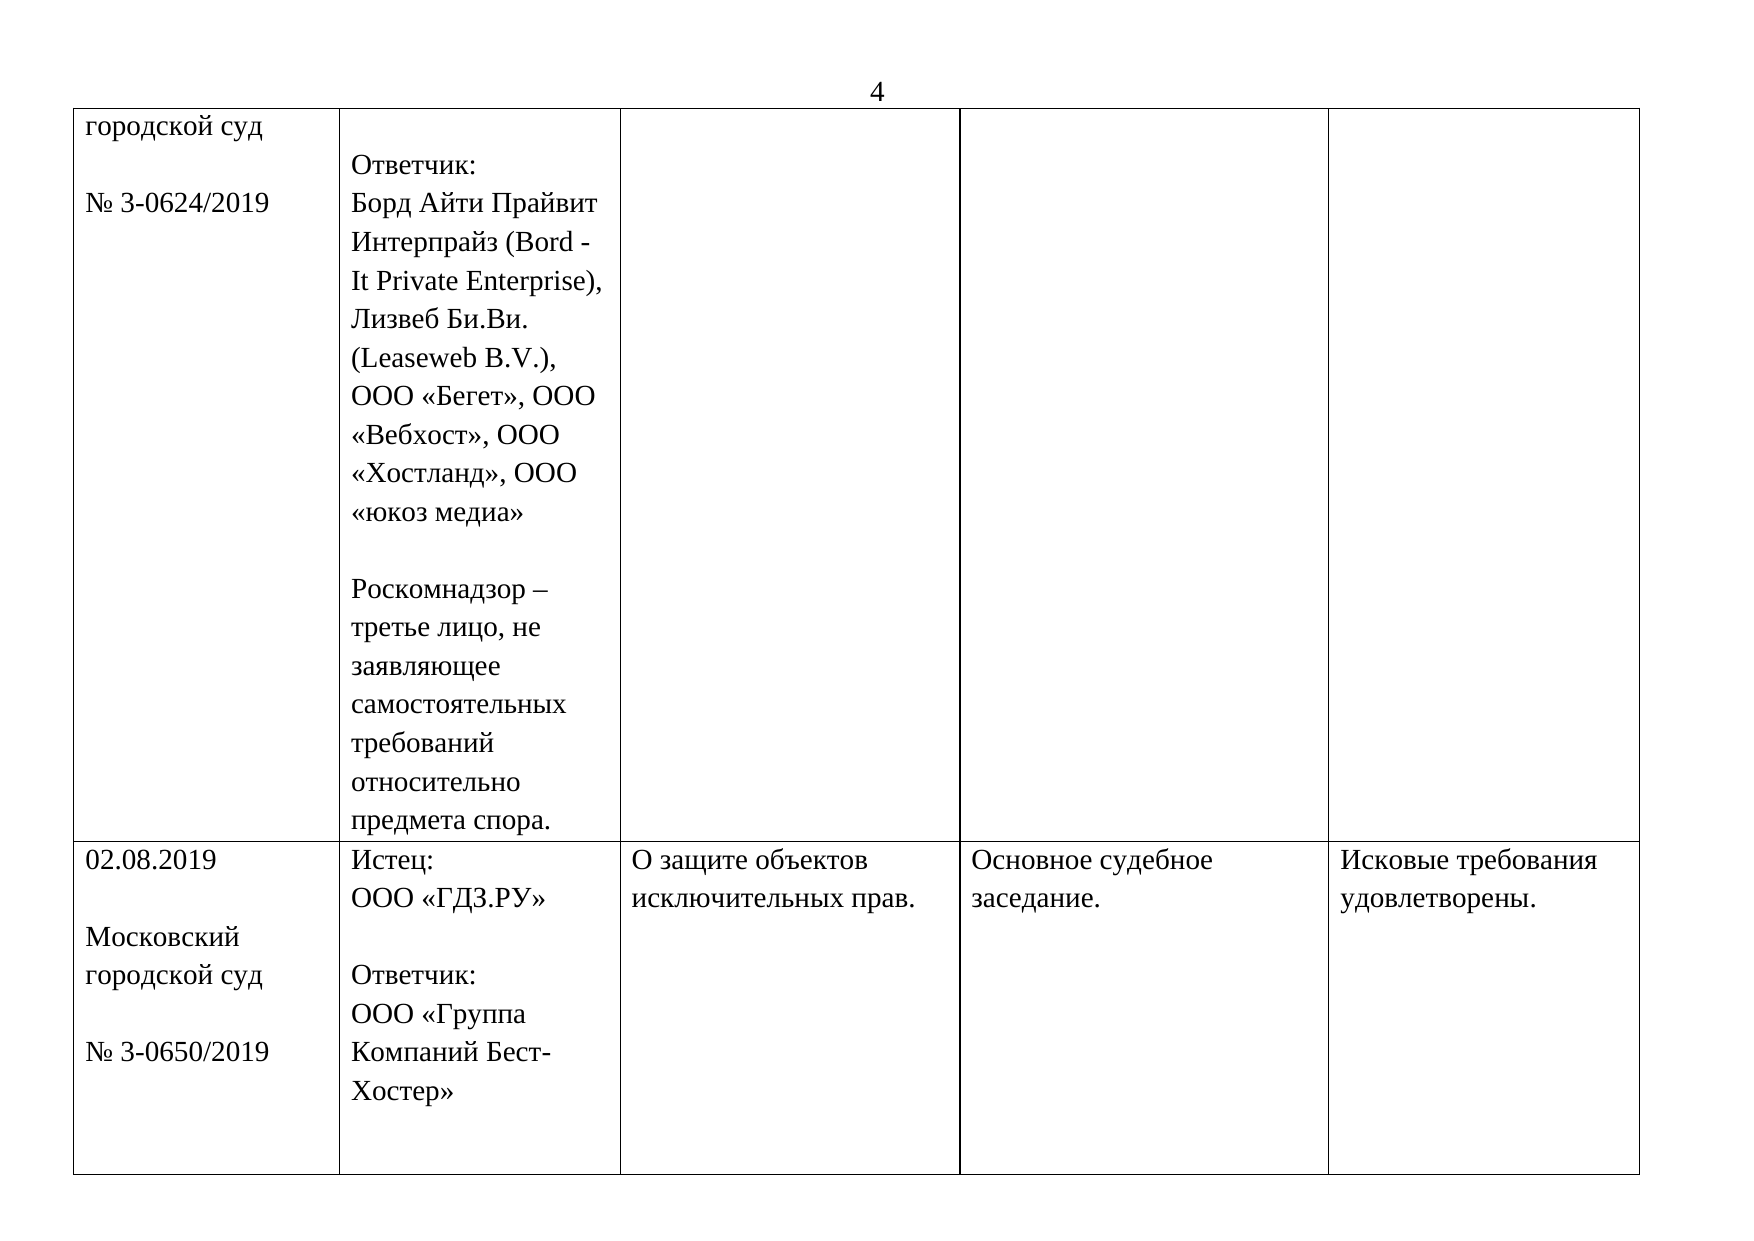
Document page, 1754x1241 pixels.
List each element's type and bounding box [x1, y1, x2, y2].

table_cell [74, 842, 339, 1174]
table_cell [340, 842, 620, 1174]
table_cell [621, 842, 959, 1174]
table_cell [1329, 109, 1639, 841]
table_cell [621, 109, 959, 841]
table_cell [961, 842, 1328, 1174]
table_cell [961, 109, 1328, 841]
table_cell [74, 109, 339, 841]
table_cell [1329, 842, 1639, 1174]
table_cell [340, 109, 620, 841]
